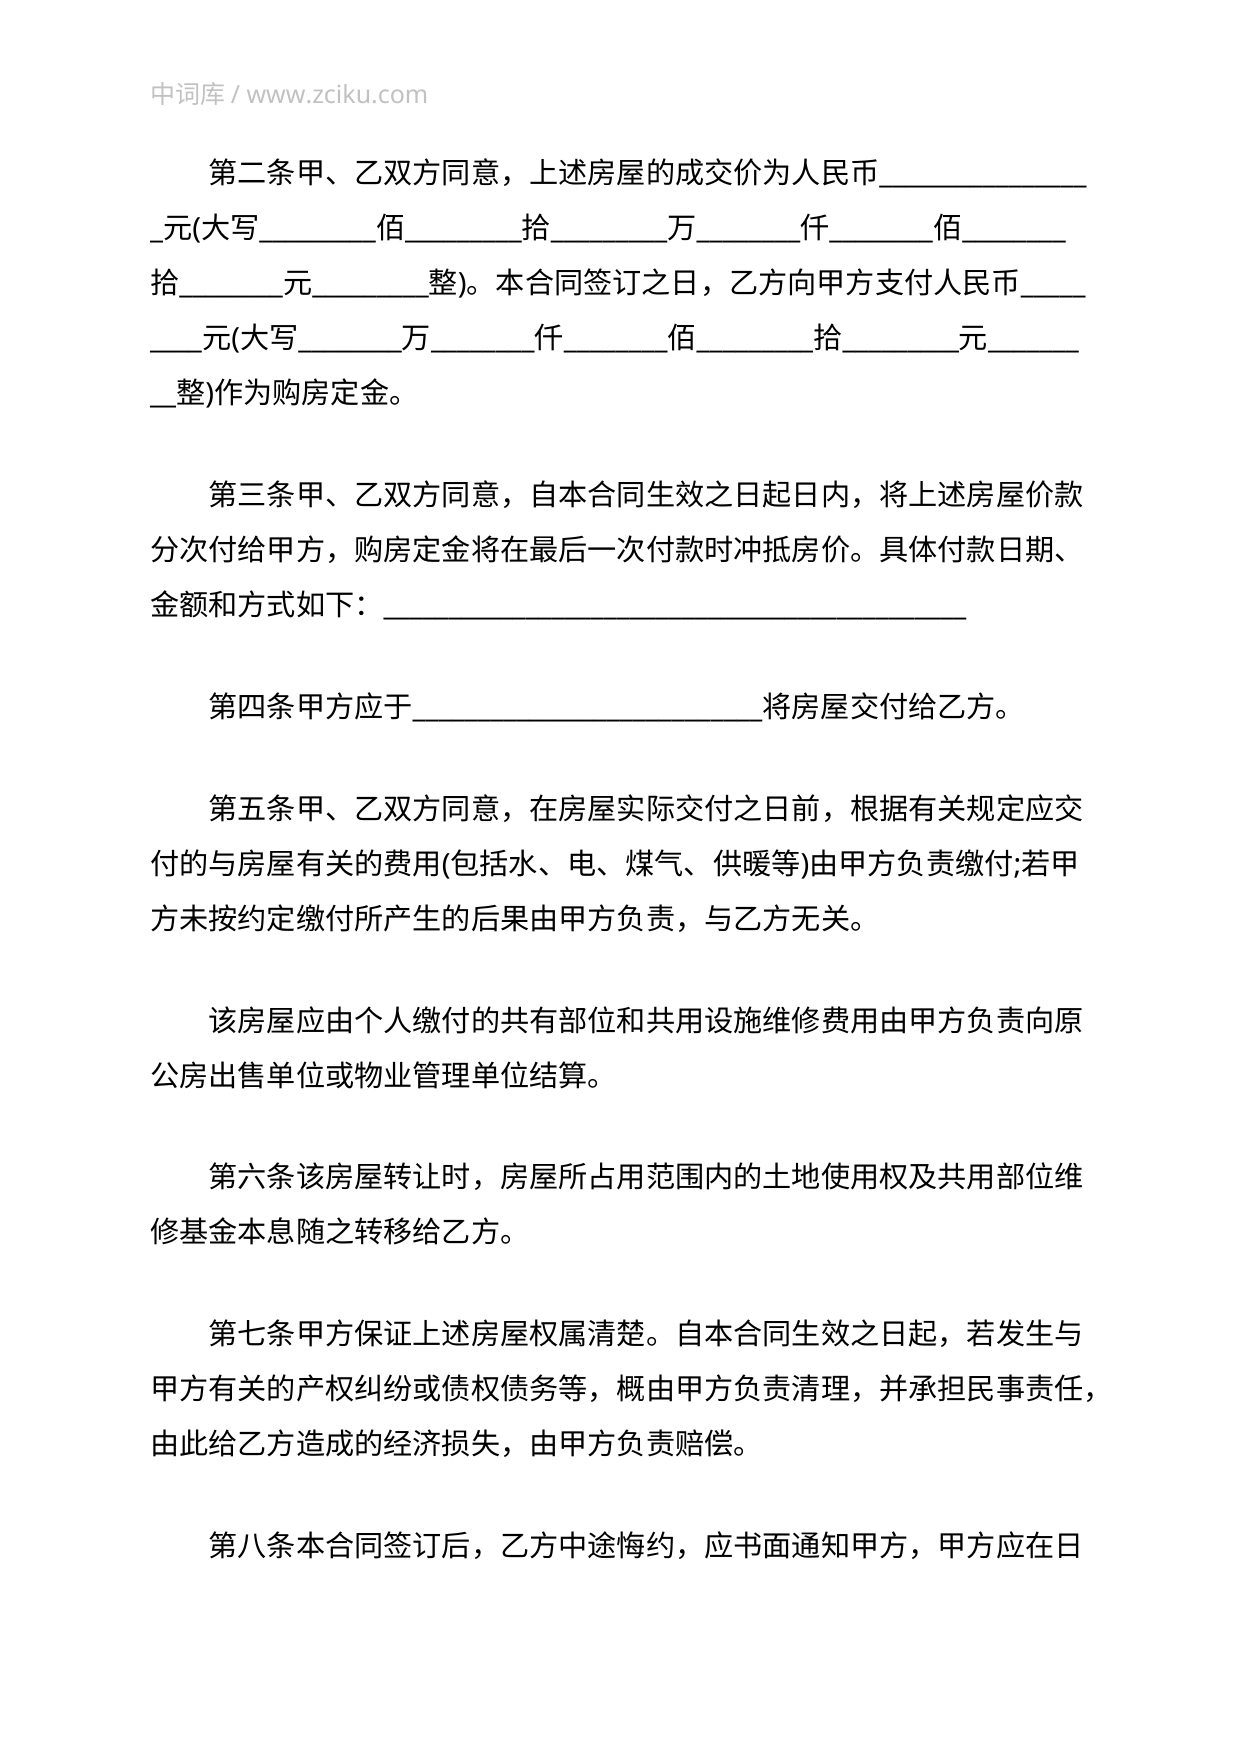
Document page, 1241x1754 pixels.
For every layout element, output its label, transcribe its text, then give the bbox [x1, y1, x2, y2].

text 第七条甲方保证上述房屋权属清楚。自本合同生效之日起，若发生与甲方有关的产权纠纷或债权债务等，概由甲方负责清理，并承担民事责任，由此给乙方造成的经济损失，由甲方负责赔偿。 [150, 1311, 1090, 1463]
text 该房屋应由个人缴付的共有部位和共用设施维修费用由甲方负责向原公房出售单位或物业管理单位结算。 [150, 997, 1090, 1094]
text 第五条甲、乙双方同意，在房屋实际交付之日前，根据有关规定应交付的与房屋有关的费用(包括水、电、煤气、供暖等)由甲方负责缴付;若甲方未按约定缴付所产生的后果由甲方负责，与乙方无关。 [150, 786, 1090, 938]
text 第三条甲、乙双方同意，自本合同生效之日起日内，将上述房屋价款分次付给甲方，购房定金将在最后一次付款时冲抵房价。具体付款日期、金额和方式如下：_____________________________________________ [150, 472, 1090, 624]
text 第六条该房屋转让时，房屋所占用范围内的土地使用权及共用部位维修基金本息随之转移给乙方。 [150, 1154, 1090, 1251]
text 第四条甲方应于___________________________将房屋交付给乙方。 [150, 684, 1090, 726]
text 第二条甲、乙双方同意，上述房屋的成交价为人民币_________________元(大写_________佰_________拾_________万________仟________佰________拾________元_________整)。本合同签订之日，乙方向甲方支付人民币_________元(大写________万________仟________佰_________拾_________元_________整)作为购房定金。 [150, 150, 1090, 412]
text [150, 1522, 1090, 1564]
